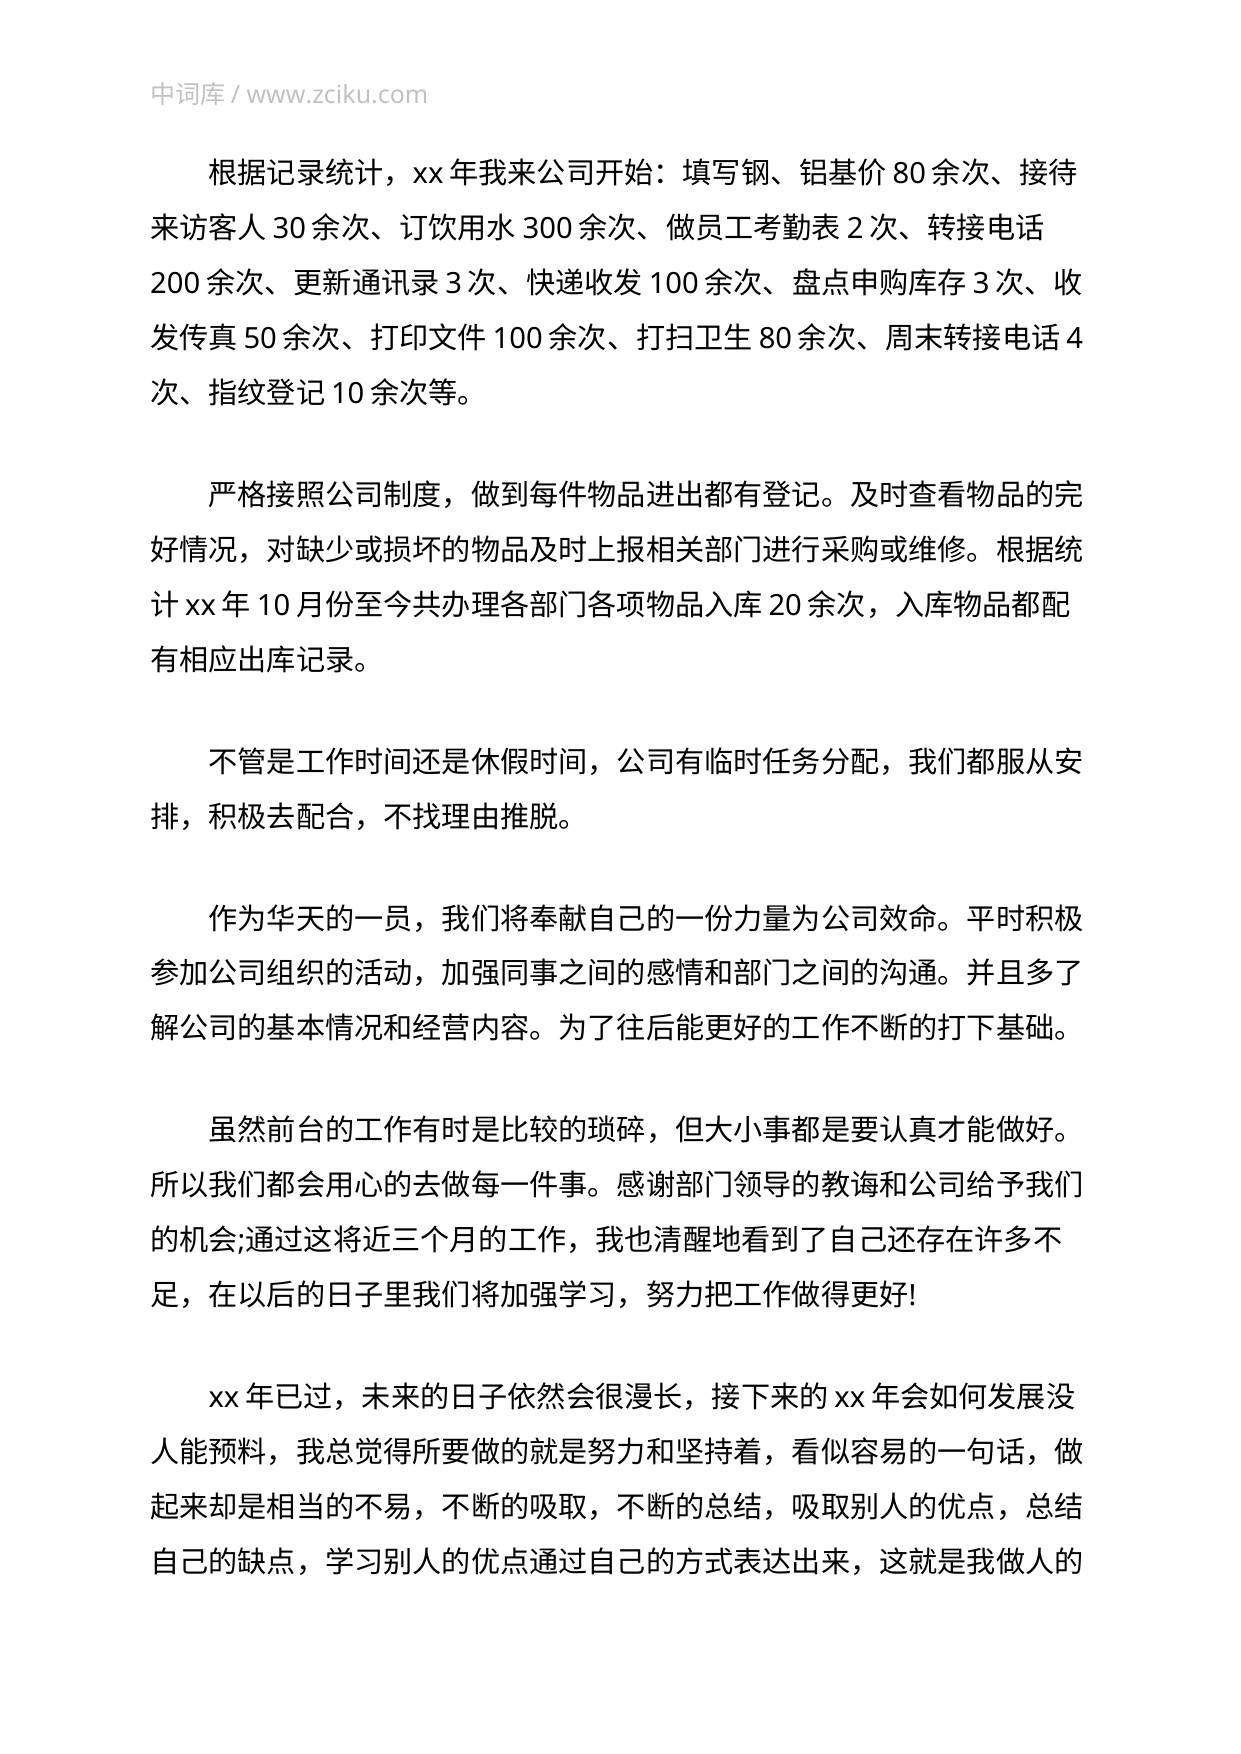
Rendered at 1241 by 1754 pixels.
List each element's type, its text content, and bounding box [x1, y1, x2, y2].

text 作为华天的一员，我们将奉献自己的一份力量为公司效命。平时积极参加公司组织的活动，加强同事之间的感情和部门之间的沟通。并且多了解公司的基本情况和经营内容。为了往后能更好的工作不断的打下基础。 [150, 895, 1090, 1047]
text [150, 1373, 1090, 1581]
text 虽然前台的工作有时是比较的琐碎，但大小事都是要认真才能做好。所以我们都会用心的去做每一件事。感谢部门领导的教诲和公司给予我们的机会;通过这将近三个月的工作，我也清醒地看到了自己还存在许多不足，在以后的日子里我们将加强学习，努力把工作做得更好! [150, 1107, 1090, 1314]
text 根据记录统计，xx年我来公司开始：填写钢、铝基价80余次、接待来访客人30余次、订饮用水 300余次、做员工考勤表2次、转接电话200余次、更新通讯录3次、快递收发100余次、盘点申购库存3次、收发传真50余次、打印文件100余次、打扫卫生80余次、周末转接电话4次、指纹登记10余次等。 [150, 150, 1090, 412]
text 不管是工作时间还是休假时间，公司有临时任务分配，我们都服从安排，积极去配合，不找理由推脱。 [150, 738, 1090, 836]
text 严格接照公司制度，做到每件物品进出都有登记。及时查看物品的完好情况，对缺少或损坏的物品及时上报相关部门进行采购或维修。根据统计xx年10月份至今共办理各部门各项物品入库20余次，入库物品都配有相应出库记录。 [150, 472, 1090, 679]
